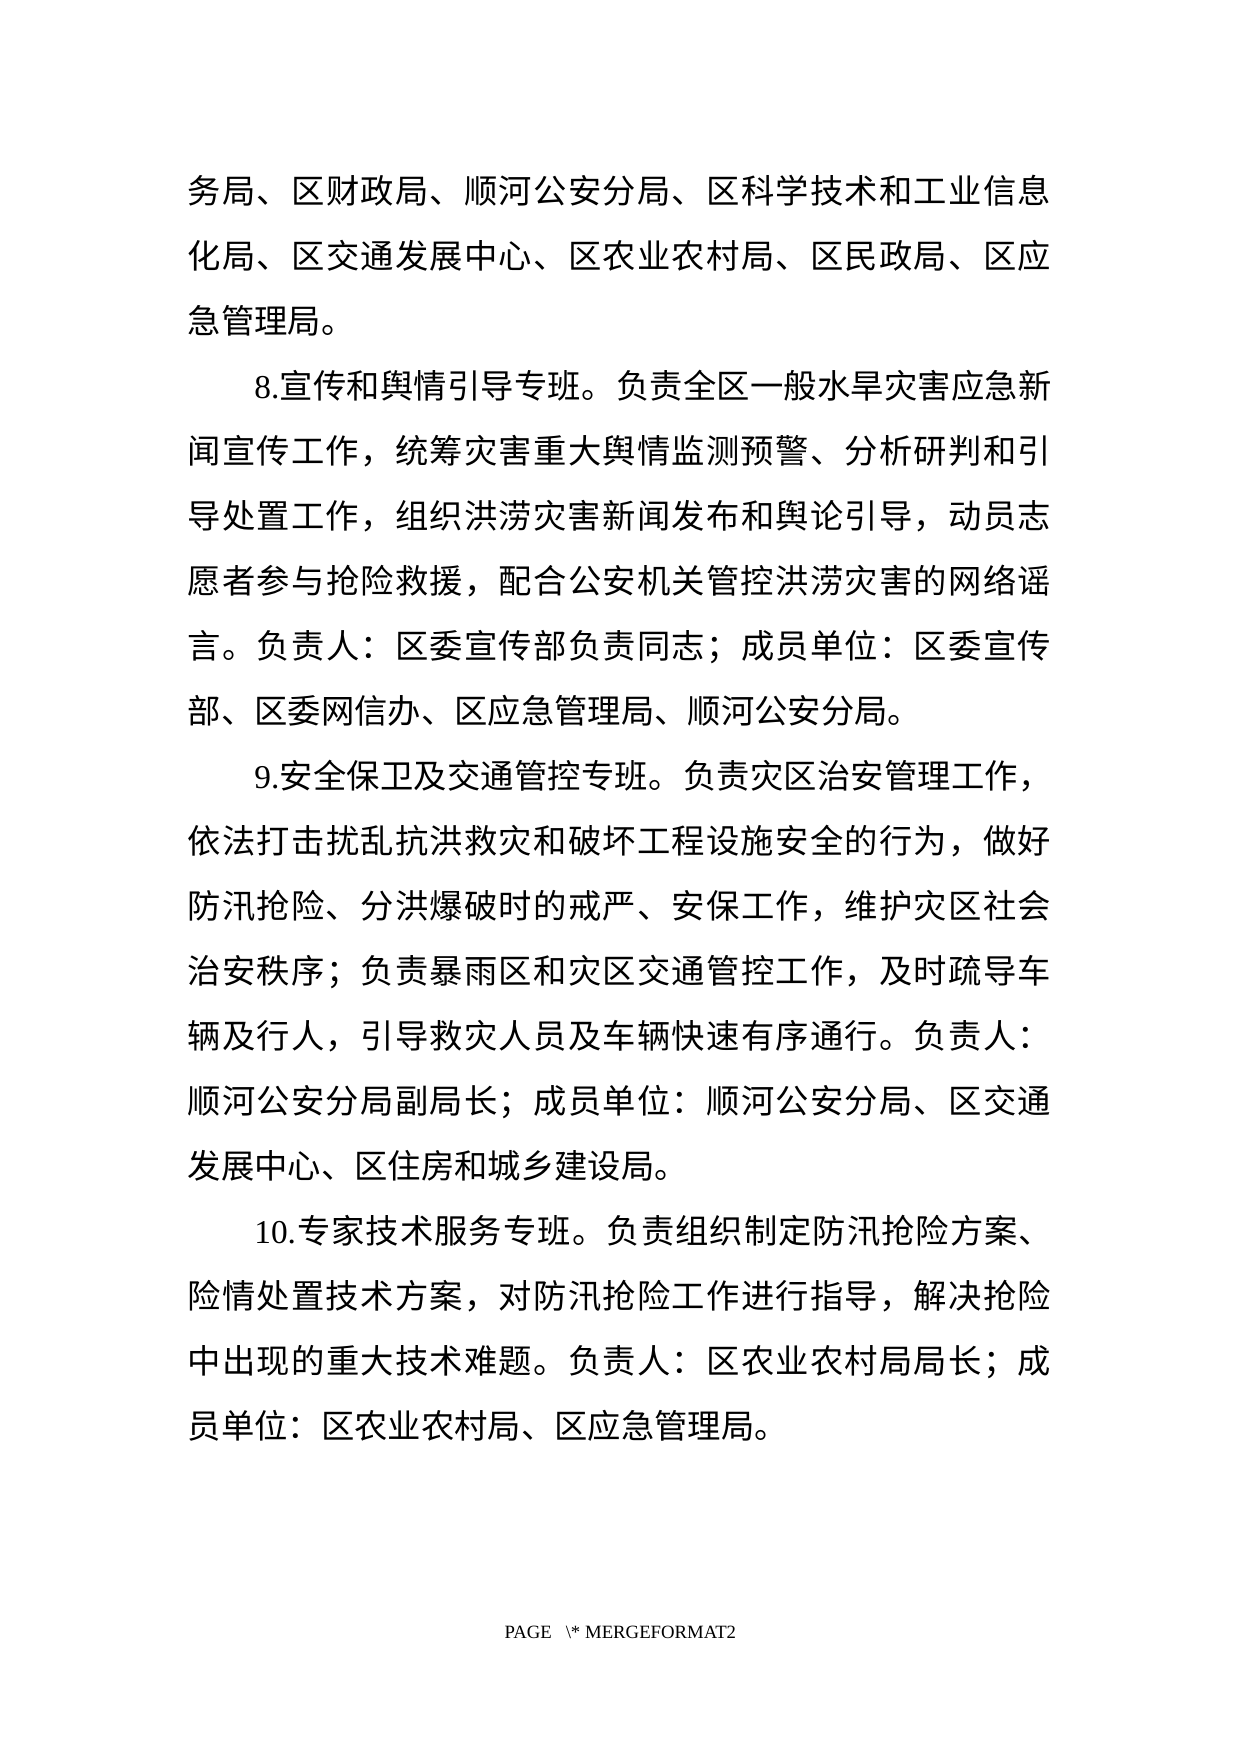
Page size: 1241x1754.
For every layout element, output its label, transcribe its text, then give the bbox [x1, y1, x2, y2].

text 9.安全保卫及交通管控专班。负责灾区治安管理工作，依法打击扰乱抗洪救灾和破坏工程设施安全的行为，做好防汛抢险、分洪爆破时的戒严、安保工作，维护灾区社会治安秩序；负责暴雨区和灾区交通管控工作，及时疏导车辆及行人，引导救灾人员及车辆快速有序通行。负责人：顺河公安分局副局长；成员单位：顺河公安分局、区交通发展中心、区住房和城乡建设局。 [187, 741, 1053, 1196]
text 8.宣传和舆情引导专班。负责全区一般水旱灾害应急新闻宣传工作，统筹灾害重大舆情监测预警、分析研判和引导处置工作，组织洪涝灾害新闻发布和舆论引导，动员志愿者参与抢险救援，配合公安机关管控洪涝灾害的网络谣言。负责人：区委宣传部负责同志；成员单位：区委宣传部、区委网信办、区应急管理局、顺河公安分局。 [187, 351, 1053, 741]
text 10.专家技术服务专班。负责组织制定防汛抢险方案、险情处置技术方案，对防汛抢险工作进行指导，解决抢险中出现的重大技术难题。负责人：区农业农村局局长；成员单位：区农业农村局、区应急管理局。 [187, 1196, 1053, 1456]
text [187, 156, 1053, 351]
